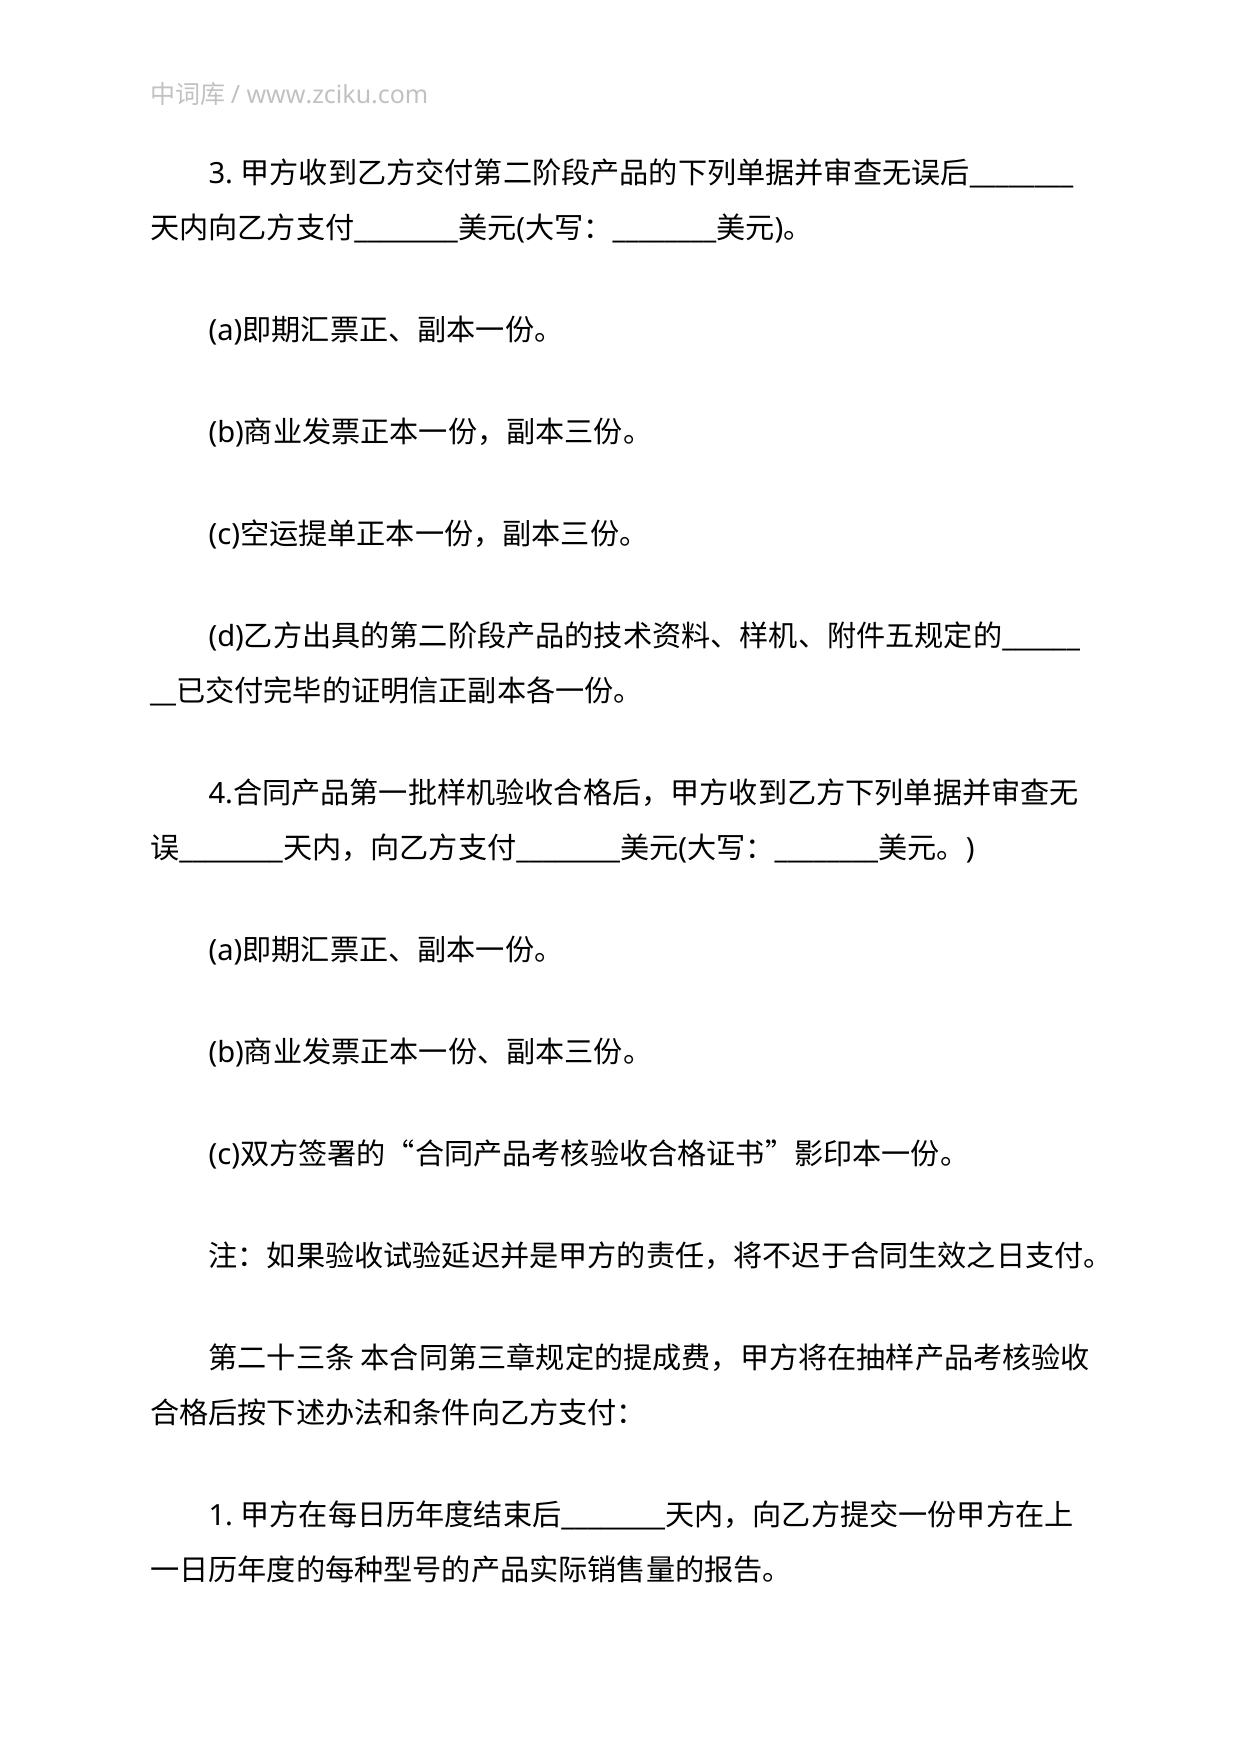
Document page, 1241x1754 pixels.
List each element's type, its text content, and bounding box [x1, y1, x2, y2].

text 4.合同产品第一批样机验收合格后，甲方收到乙方下列单据并审查无误________天内，向乙方支付________美元(大写：________美元。) [150, 770, 1090, 867]
text (a)即期汇票正、副本一份。 [150, 927, 1090, 969]
text (c)双方签署的“合同产品考核验收合格证书”影印本一份。 [150, 1131, 1090, 1173]
text 3. 甲方收到乙方交付第二阶段产品的下列单据并审查无误后________天内向乙方支付________美元(大写：________美元)。 [150, 150, 1090, 247]
text (b)商业发票正本一份、副本三份。 [150, 1029, 1090, 1071]
text (a)即期汇票正、副本一份。 [150, 307, 1090, 349]
text (d)乙方出具的第二阶段产品的技术资料、样机、附件五规定的________已交付完毕的证明信正副本各一份。 [150, 613, 1090, 710]
text 1. 甲方在每日历年度结束后________天内，向乙方提交一份甲方在上一日历年度的每种型号的产品实际销售量的报告。 [150, 1491, 1090, 1588]
text (b)商业发票正本一份，副本三份。 [150, 409, 1090, 451]
text 第二十三条 本合同第三章规定的提成费，甲方将在抽样产品考核验收合格后按下述办法和条件向乙方支付： [150, 1334, 1090, 1432]
text (c)空运提单正本一份，副本三份。 [150, 511, 1090, 553]
text 注：如果验收试验延迟并是甲方的责任，将不迟于合同生效之日支付。 [150, 1233, 1090, 1275]
